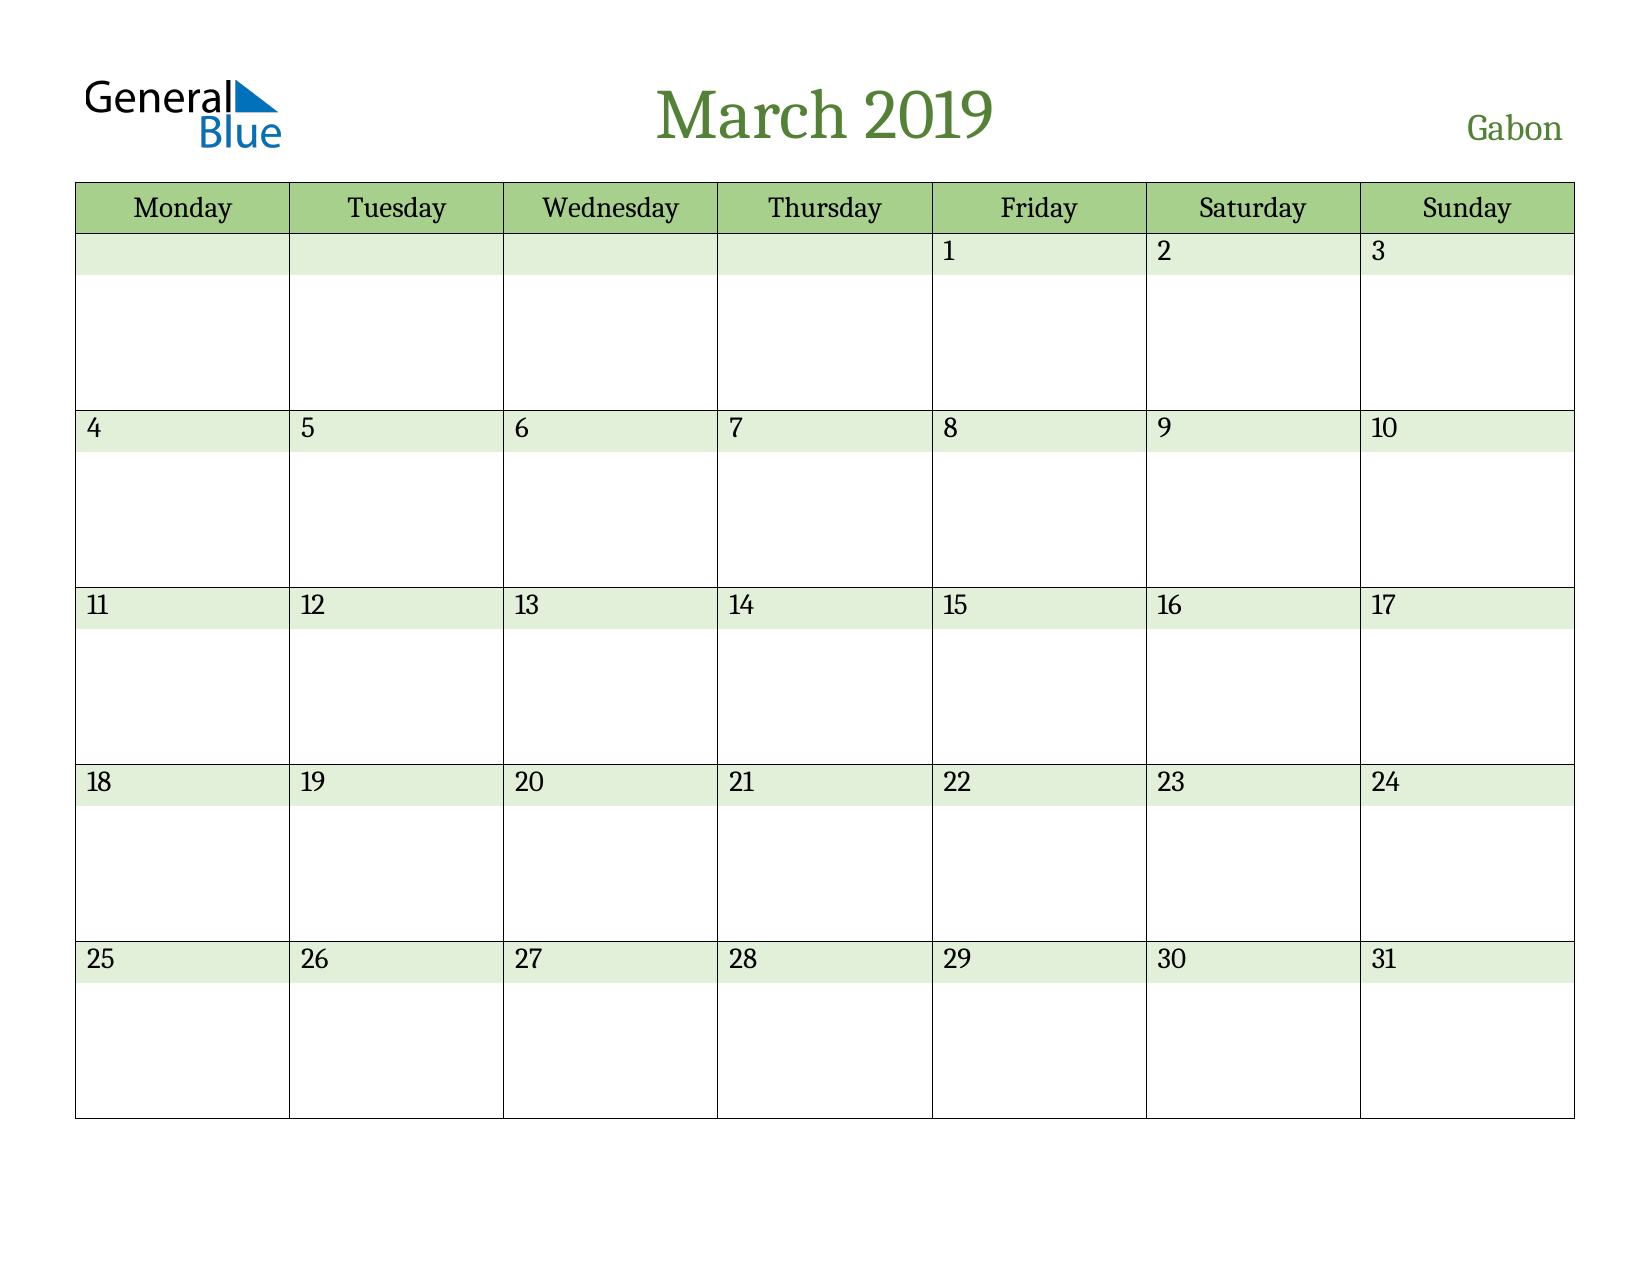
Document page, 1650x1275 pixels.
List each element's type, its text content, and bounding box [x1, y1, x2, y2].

table_cell 7 [718, 411, 932, 452]
table_cell [504, 806, 717, 941]
table_cell [76, 275, 289, 410]
table_header [76, 75, 503, 182]
table_cell [290, 234, 503, 275]
table_cell 23 [1147, 765, 1360, 806]
table_cell 6 [504, 411, 717, 452]
table_cell 24 [1361, 765, 1574, 806]
table_cell 15 [933, 588, 1146, 629]
table_cell 20 [504, 765, 717, 806]
table_cell [1361, 806, 1574, 941]
table_cell Friday [933, 183, 1146, 233]
table_cell [1361, 275, 1574, 410]
table_cell Wednesday [504, 183, 717, 233]
table_header March 2019 [504, 75, 1146, 182]
table_cell 18 [76, 765, 289, 806]
table_cell 30 [1147, 942, 1360, 983]
table_cell [718, 234, 932, 275]
table_cell 19 [290, 765, 503, 806]
table_cell 10 [1361, 411, 1574, 452]
table_cell Monday [76, 183, 289, 233]
table_cell [76, 629, 289, 764]
table_cell [718, 275, 932, 410]
table_cell [290, 806, 503, 941]
table_cell [290, 275, 503, 410]
table_cell [504, 983, 717, 1118]
table_cell [290, 983, 503, 1118]
table_cell [1361, 629, 1574, 764]
table_cell 27 [504, 942, 717, 983]
table_cell 13 [504, 588, 717, 629]
table_cell 9 [1147, 411, 1360, 452]
table_cell 26 [290, 942, 503, 983]
table_cell 1 [933, 234, 1146, 275]
table_cell 12 [290, 588, 503, 629]
table_cell [933, 275, 1146, 410]
table_cell 28 [718, 942, 932, 983]
table_cell 3 [1361, 234, 1574, 275]
table_cell [718, 983, 932, 1118]
table_cell [933, 983, 1146, 1118]
table_cell [1147, 629, 1360, 764]
table_cell [1361, 452, 1574, 587]
table_cell [1147, 806, 1360, 941]
table_cell [718, 629, 932, 764]
table_cell 25 [76, 942, 289, 983]
table_cell [1147, 452, 1360, 587]
table_header Gabon [1146, 75, 1574, 182]
table_cell 21 [718, 765, 932, 806]
table_cell 8 [933, 411, 1146, 452]
table_cell 14 [718, 588, 932, 629]
table_cell [718, 806, 932, 941]
table_cell [290, 452, 503, 587]
table_cell 4 [76, 411, 289, 452]
table_cell 16 [1147, 588, 1360, 629]
table_cell [1361, 983, 1574, 1118]
table_cell [1147, 983, 1360, 1118]
table_cell [76, 234, 289, 275]
table_cell 29 [933, 942, 1146, 983]
table_cell [76, 452, 289, 587]
table_cell [933, 629, 1146, 764]
table_cell Sunday [1361, 183, 1574, 233]
table_cell [290, 629, 503, 764]
table_cell [504, 629, 717, 764]
table_cell 17 [1361, 588, 1574, 629]
picture [86, 80, 281, 148]
table_cell [1147, 275, 1360, 410]
table_cell [76, 806, 289, 941]
table_cell Saturday [1147, 183, 1360, 233]
table_cell [504, 234, 717, 275]
table_cell [504, 275, 717, 410]
table_cell [504, 452, 717, 587]
table_cell Tuesday [290, 183, 503, 233]
table_cell [933, 806, 1146, 941]
table_cell 31 [1361, 942, 1574, 983]
table_cell 11 [76, 588, 289, 629]
table_cell 2 [1147, 234, 1360, 275]
table_cell [933, 452, 1146, 587]
table_cell 22 [933, 765, 1146, 806]
table_cell Thursday [718, 183, 932, 233]
table_cell [76, 983, 289, 1118]
table_cell 5 [290, 411, 503, 452]
table_cell [718, 452, 932, 587]
